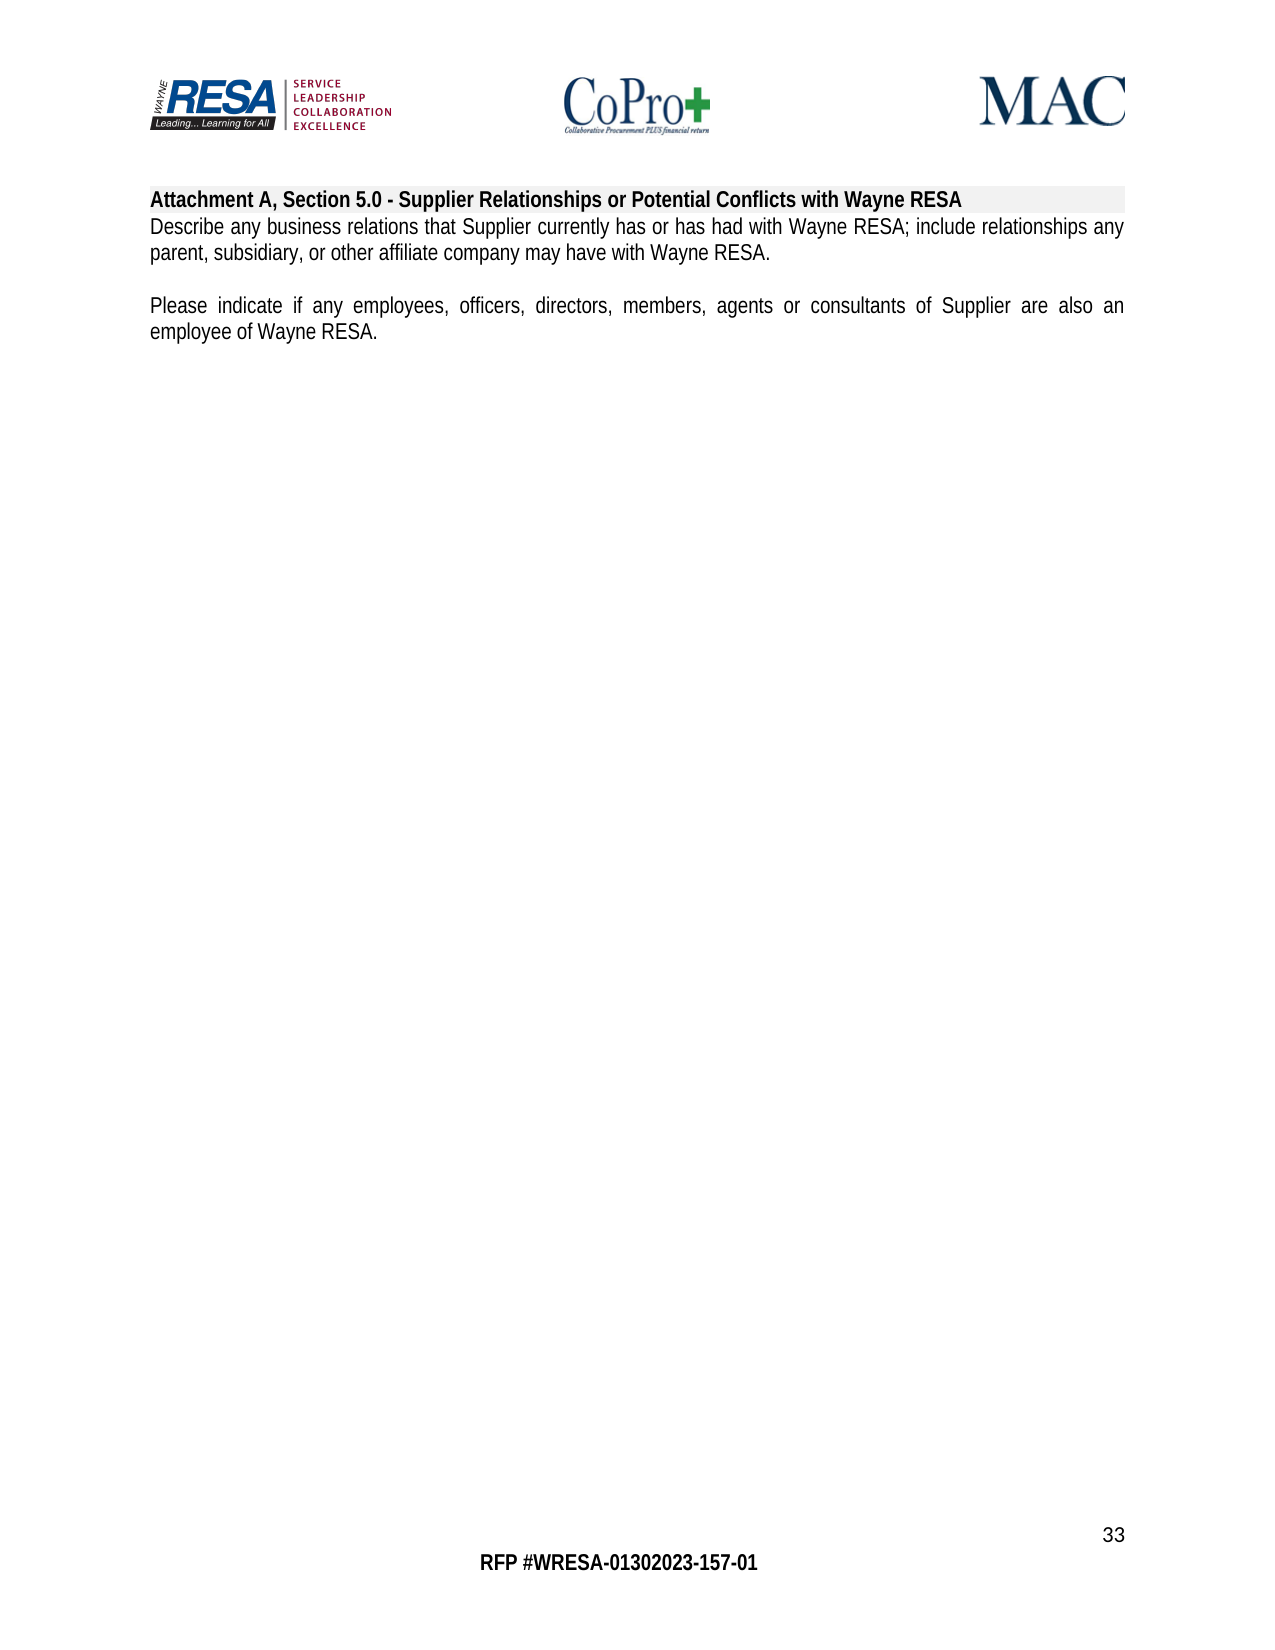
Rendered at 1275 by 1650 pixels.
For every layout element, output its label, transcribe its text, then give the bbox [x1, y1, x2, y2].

picture [979, 76, 1125, 126]
text Please indicate if any employees, officers, directors, members, agents or consultants of Supplier are also an employee of Wayne RESA. [150, 292, 1125, 344]
text Attachment A, Section 5.0 - Supplier Relationships or Potential Conflicts with Wayne RESA [150, 186, 1125, 213]
text Describe any business relations that Supplier currently has or has had with Wayne RESA; include relationships any parent, subsidiary, or other affiliate company may have with Wayne RESA. [150, 213, 1125, 266]
picture [563, 77, 710, 136]
picture [150, 75, 393, 135]
